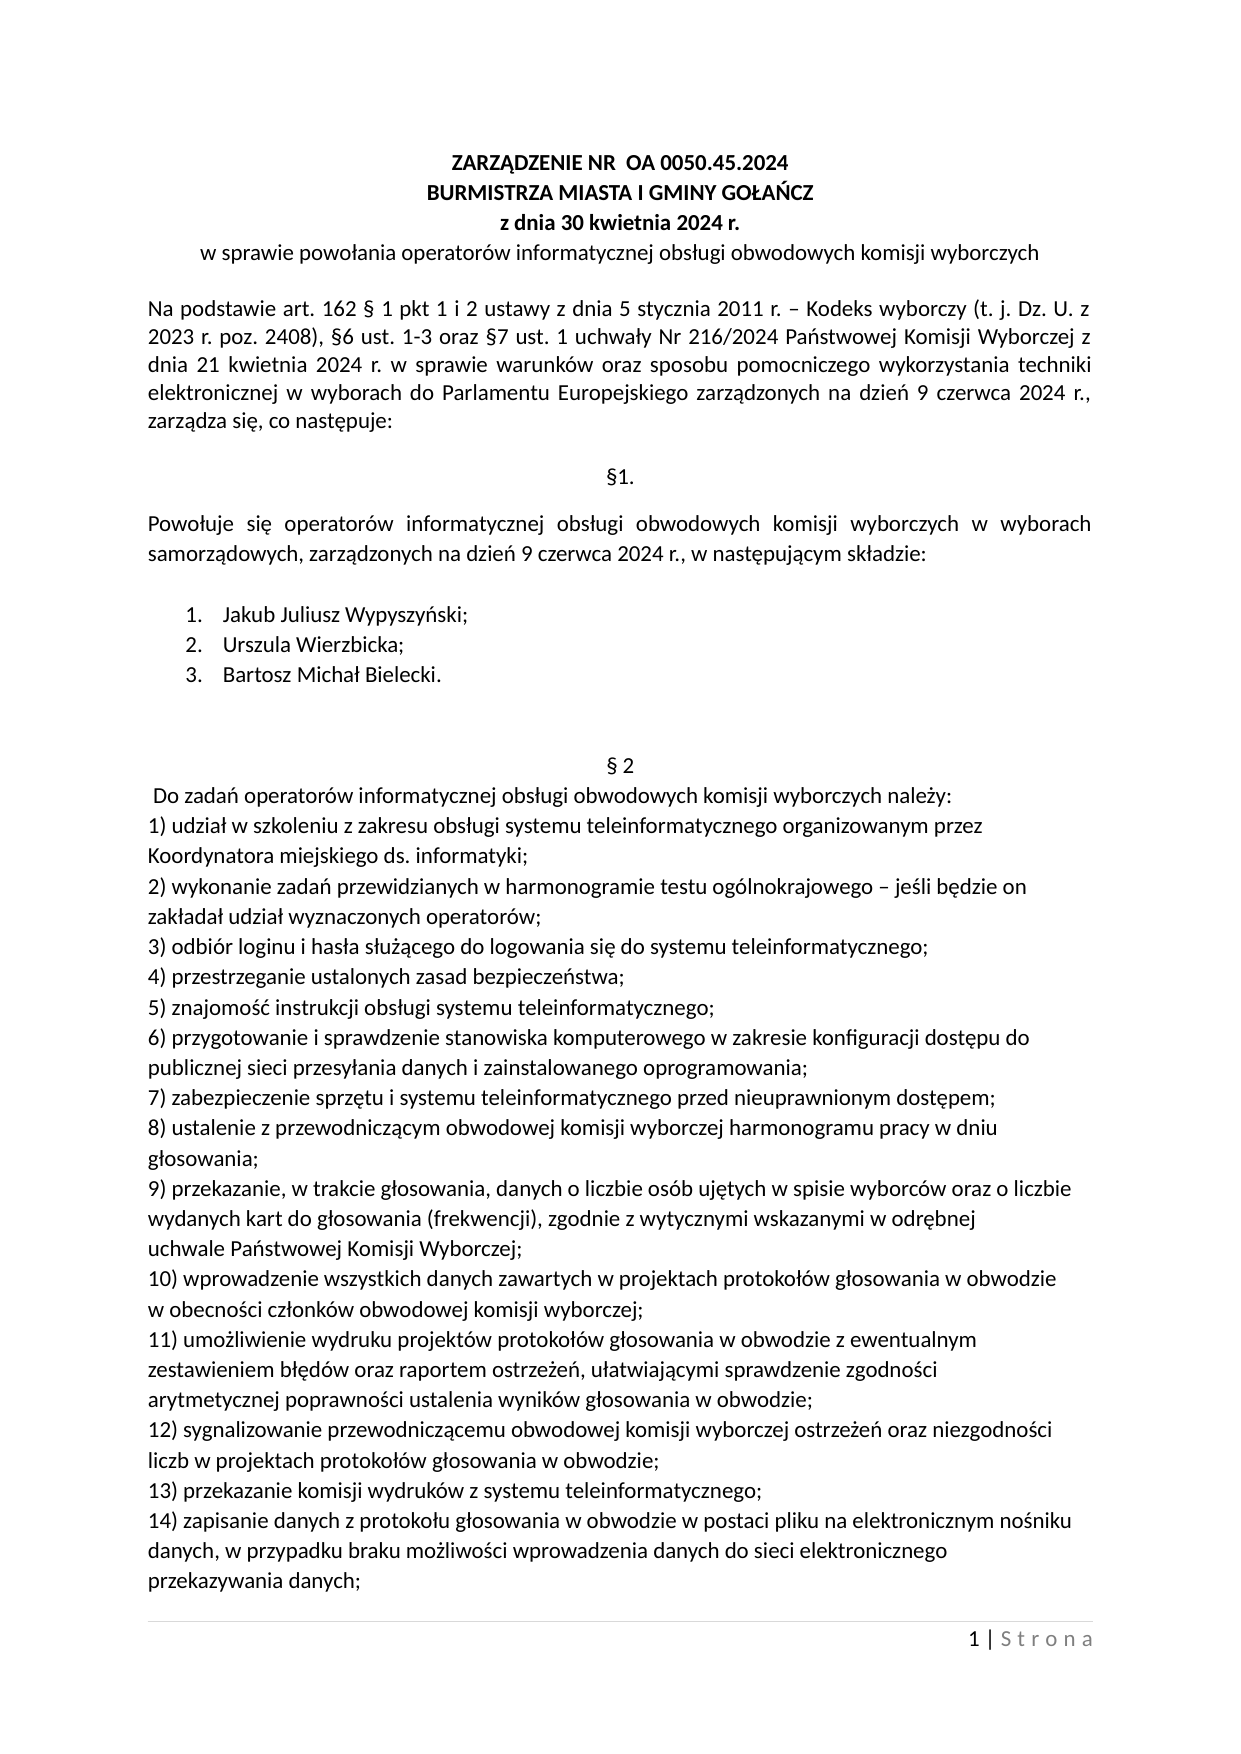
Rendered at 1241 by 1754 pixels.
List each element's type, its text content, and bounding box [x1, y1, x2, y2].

text arytmetycznej poprawności ustalenia wyników głosowania w obwodzie; [148, 1385, 1093, 1413]
text BURMISTRZA MIASTA I GMINY GOŁAŃCZ [148, 178, 1093, 206]
text 10) wprowadzenie wszystkich danych zawartych w projektach protokołów głosowania w obwodzie [148, 1264, 1093, 1292]
text uchwale Państwowej Komisji Wyborczej; [148, 1234, 1093, 1262]
text w obecności członków obwodowej komisji wyborczej; [148, 1295, 1093, 1323]
text 5) znajomość instrukcji obsługi systemu teleinformatycznego; [148, 993, 1093, 1021]
text 3) odbiór loginu i hasła służącego do logowania się do systemu teleinformatycznego; [148, 932, 1093, 960]
text z dnia 30 kwietnia 2024 r. [148, 208, 1093, 236]
text Powołuje się operatorów informatycznej obsługi obwodowych komisji wyborczych w wyborach samorządowych, zarządzonych na dzień 9 czerwca 2024 r., w następującym składzie: [148, 509, 1093, 567]
text głosowania; [148, 1144, 1093, 1172]
text w sprawie powołania operatorów informatycznej obsługi obwodowych komisji wyborczych [148, 238, 1093, 266]
text wydanych kart do głosowania (frekwencji), zgodnie z wytycznymi wskazanymi w odrębnej [148, 1204, 1093, 1232]
text Koordynatora miejskiego ds. informatyki; [148, 842, 1093, 869]
list Urszula Wierzbicka; [185, 630, 1093, 658]
list Jakub Juliusz Wypyszyński; [185, 600, 1093, 628]
text Na podstawie art. 162 § 1 pkt 1 i 2 ustawy z dnia 5 stycznia 2011 r. – Kodeks wyborczy (t. j. Dz. U. z 2023 r. poz. 2408), §6 ust. 1-3 oraz §7 ust. 1 uchwały Nr 216/2024 Państwowej Komisji Wyborczej z dnia 21 kwietnia 2024 r. w sprawie warunków oraz sposobu pomocniczego wykorzystania techniki elektronicznej w wyborach do Parlamentu Europejskiego zarządzonych na dzień 9 czerwca 2024 r., zarządza się, co następuje: [148, 294, 1093, 434]
text Do zadań operatorów informatycznej obsługi obwodowych komisji wyborczych należy: [148, 781, 1093, 809]
text 14) zapisanie danych z protokołu głosowania w obwodzie w postaci pliku na elektronicznym nośniku [148, 1506, 1093, 1534]
text 6) przygotowanie i sprawdzenie stanowiska komputerowego w zakresie konfiguracji dostępu do [148, 1023, 1093, 1051]
text ZARZĄDZENIE NR OA 0050.45.2024 [148, 148, 1093, 176]
text 1) udział w szkoleniu z zakresu obsługi systemu teleinformatycznego organizowanym przez [148, 811, 1093, 839]
text zakładał udział wyznaczonych operatorów; [148, 902, 1093, 930]
list Bartosz Michał Bielecki. [185, 660, 1093, 688]
text przekazywania danych; [148, 1567, 1093, 1594]
text publicznej sieci przesyłania danych i zainstalowanego oprogramowania; [148, 1053, 1093, 1081]
text 8) ustalenie z przewodniczącym obwodowej komisji wyborczej harmonogramu pracy w dniu [148, 1113, 1093, 1141]
text 11) umożliwienie wydruku projektów protokołów głosowania w obwodzie z ewentualnym [148, 1325, 1093, 1353]
text § 2 [148, 751, 1093, 779]
text §1. [148, 462, 1093, 490]
text zestawieniem błędów oraz raportem ostrzeżeń, ułatwiającymi sprawdzenie zgodności [148, 1355, 1093, 1383]
text 2) wykonanie zadań przewidzianych w harmonogramie testu ogólnokrajowego – jeśli będzie on [148, 872, 1093, 900]
text danych, w przypadku braku możliwości wprowadzenia danych do sieci elektronicznego [148, 1536, 1093, 1564]
text 13) przekazanie komisji wydruków z systemu teleinformatycznego; [148, 1476, 1093, 1504]
text 7) zabezpieczenie sprzętu i systemu teleinformatycznego przed nieuprawnionym dostępem; [148, 1083, 1093, 1111]
text 12) sygnalizowanie przewodniczącemu obwodowej komisji wyborczej ostrzeżeń oraz niezgodności [148, 1416, 1093, 1443]
text 9) przekazanie, w trakcie głosowania, danych o liczbie osób ujętych w spisie wyborców oraz o liczbie [148, 1174, 1093, 1202]
text 4) przestrzeganie ustalonych zasad bezpieczeństwa; [148, 962, 1093, 990]
text liczb w projektach protokołów głosowania w obwodzie; [148, 1446, 1093, 1474]
